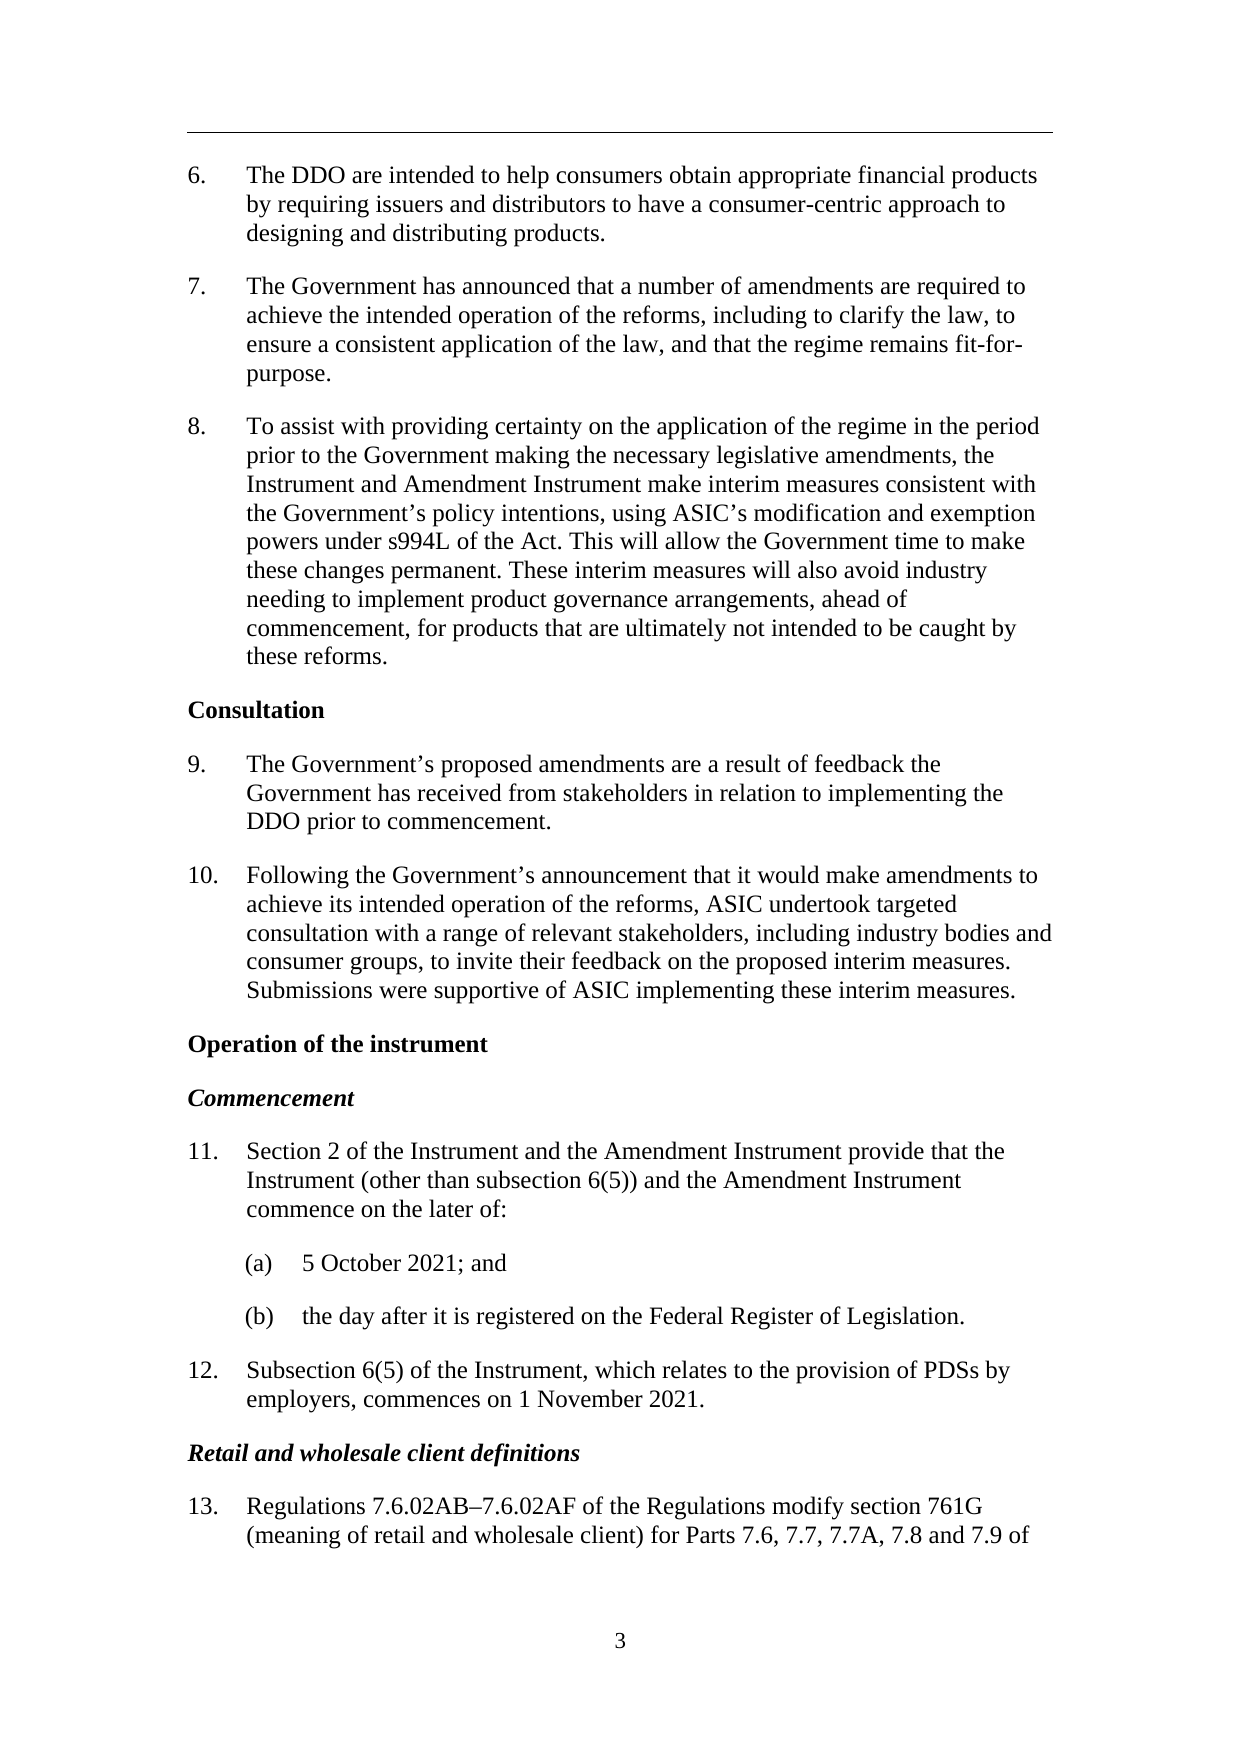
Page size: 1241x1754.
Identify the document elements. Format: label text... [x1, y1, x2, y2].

text Commencement [187, 1083, 1053, 1111]
text 12. Subsection 6(5) of the Instrument, which relates to the provision of PDSs by employers, commences on 1 November 2021. [187, 1355, 1053, 1413]
text 6. The DDO are intended to help consumers obtain appropriate financial products by requiring issuers and distributors to have a consumer-centric approach to designing and distributing products. [187, 160, 1053, 246]
text Consultation [187, 695, 1053, 724]
text Retail and wholesale client definitions [187, 1438, 1053, 1466]
text Operation of the instrument [187, 1029, 1053, 1058]
text 11. Section 2 of the Instrument and the Amendment Instrument provide that the Instrument (other than subsection 6(5)) and the Amendment Instrument commence on the later of: [187, 1136, 1053, 1223]
list 5 October 2021; and [244, 1248, 1053, 1276]
list the day after it is registered on the Federal Register of Legislation. [244, 1301, 1053, 1330]
text 7. The Government has announced that a number of amendments are required to achieve the intended operation of the reforms, including to clarify the law, to ensure a consistent application of the law, and that the regime remains fit-for-purpose. [187, 271, 1053, 386]
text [187, 1491, 1053, 1549]
text 10. Following the Government’s announcement that it would make amendments to achieve its intended operation of the reforms, ASIC undertook targeted consultation with a range of relevant stakeholders, including industry bodies and consumer groups, to invite their feedback on the proposed interim measures. Submissions were supportive of ASIC implementing these interim measures. [187, 860, 1053, 1004]
text 8. To assist with providing certainty on the application of the regime in the period prior to the Government making the necessary legislative amendments, the Instrument and Amendment Instrument make interim measures consistent with the Government’s policy intentions, using ASIC’s modification and exemption powers under s994L of the Act. This will allow the Government time to make these changes permanent. These interim measures will also avoid industry needing to implement product governance arrangements, ahead of commencement, for products that are ultimately not intended to be caught by these reforms. [187, 411, 1053, 670]
text 9. The Government’s proposed amendments are a result of feedback the Government has received from stakeholders in relation to implementing the DDO prior to commencement. [187, 749, 1053, 835]
